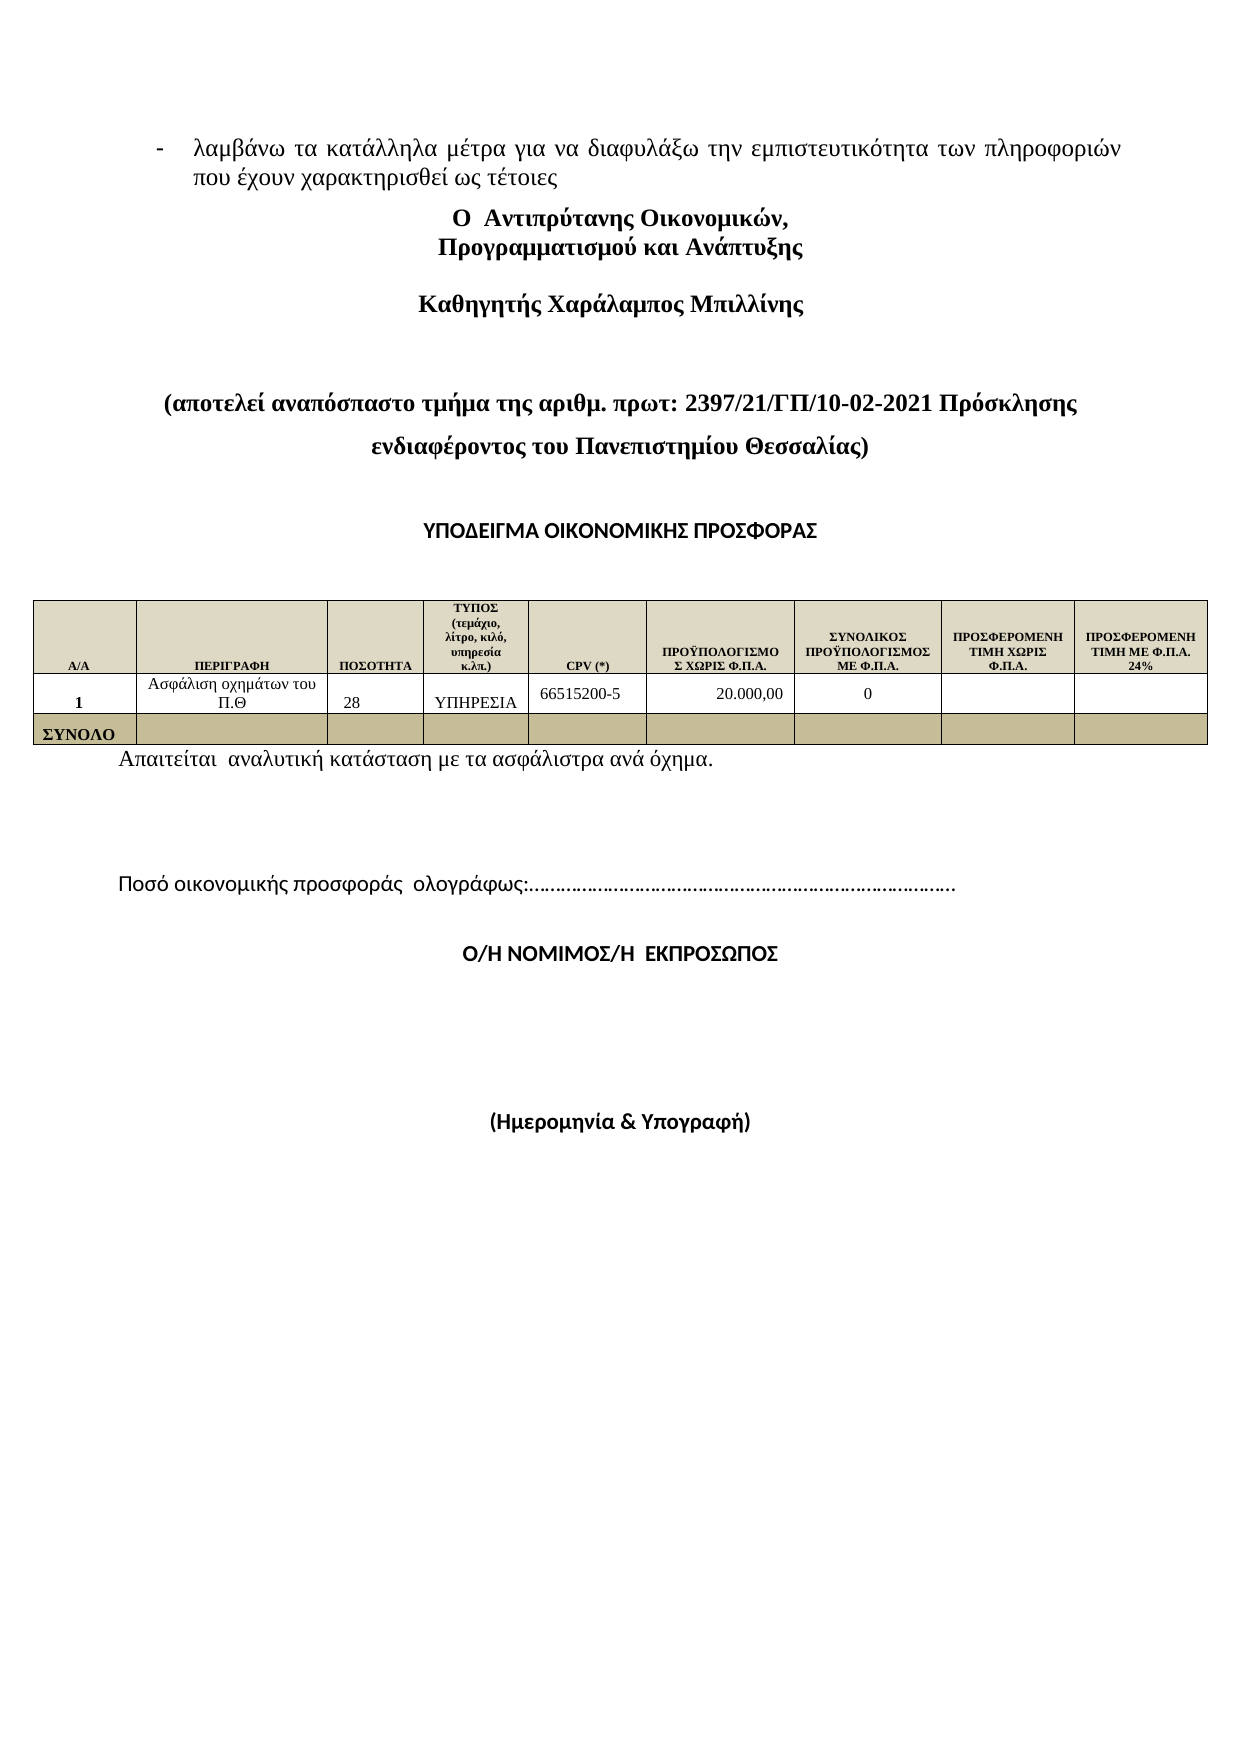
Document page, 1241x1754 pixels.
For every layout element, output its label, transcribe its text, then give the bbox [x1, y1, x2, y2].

table_header Α/Α [34, 601, 136, 673]
table_header ΤΥΠΟΣ (τεμάχιο, λίτρο, κιλό, υπηρεσία κ.λπ.) [424, 601, 528, 673]
table_cell 1 [34, 674, 136, 712]
table_header ΠΡΟΣΦΕΡΟΜΕΝΗ ΤΙΜΗ ΧΩΡΙΣ Φ.Π.Α. [942, 601, 1074, 673]
table_cell 66515200-5 [529, 674, 646, 712]
table_cell [137, 714, 327, 744]
text (αποτελεί αναπόσπαστο τμήμα της αριθμ. πρωτ: 2397/21/ΓΠ/10-02-2021 Πρόσκλησης ενδιαφέροντος του Πανεπιστημίου Θεσσαλίας) [118, 388, 1122, 460]
table_header ΠΟΣΟΤΗΤΑ [328, 601, 423, 673]
table_header CPV (*) [529, 601, 646, 673]
table_cell [328, 714, 423, 744]
table_cell [1075, 674, 1207, 712]
text Απαιτείται αναλυτική κατάσταση με τα ασφάλιστρα ανά όχημα. [118, 745, 1122, 772]
text (Ημερομηνία & Υπογραφή) [118, 1107, 1122, 1135]
table_cell [647, 714, 794, 744]
table_cell [942, 714, 1074, 744]
table_header ΠΡΟΣΦΕΡΟΜΕΝΗ ΤΙΜΗ ΜΕ Φ.Π.Α. 24% [1075, 601, 1207, 673]
table_cell [795, 714, 941, 744]
text Καθηγητής Χαράλαμπος Μπιλλίνης [118, 289, 1122, 318]
table_cell ΥΠΗΡΕΣΙΑ [424, 674, 528, 712]
table_header ΠΕΡΙΓΡΑΦΗ [137, 601, 327, 673]
table_cell [1075, 714, 1207, 744]
text Ο Αντιπρύτανης Οικονομικών, [118, 203, 1122, 232]
table_cell 20.000,00 [647, 674, 794, 712]
table_cell [942, 674, 1074, 712]
text Ο/Η ΝΟΜΙΜΟΣ/Η ΕΚΠΡΟΣΩΠΟΣ [118, 939, 1122, 967]
table_header ΠΡΟΫΠΟΛΟΓΙΣΜΟΣ ΧΩΡΙΣ Φ.Π.Α. [647, 601, 794, 673]
text Προγραμματισμού και Ανάπτυξης [118, 232, 1122, 261]
text ΥΠΟΔΕΙΓΜΑ ΟΙΚΟΝΟΜΙΚΗΣ ΠΡΟΣΦΟΡΑΣ [118, 516, 1122, 544]
table_cell Ασφάλιση οχημάτων του Π.Θ [137, 674, 327, 712]
text Ποσό οικονομικής προσφοράς ολογράφως:……………………………………………………………………… [118, 869, 1122, 897]
table_header ΣΥΝΟΛΙΚΟΣ ΠΡΟΫΠΟΛΟΓΙΣΜΟΣ ΜΕ Φ.Π.Α. [795, 601, 941, 673]
table_cell [529, 714, 646, 744]
table_cell [424, 714, 528, 744]
list λαμβάνω τα κατάλληλα μέτρα για να διαφυλάξω την εμπιστευτικότητα των πληροφοριών που έχουν χαρακτηρισθεί ως τέτοιες [156, 133, 1122, 191]
table_cell 28 [328, 674, 423, 712]
table_cell 0 [795, 674, 941, 712]
table_cell ΣΥΝΟΛΟ [34, 714, 136, 744]
